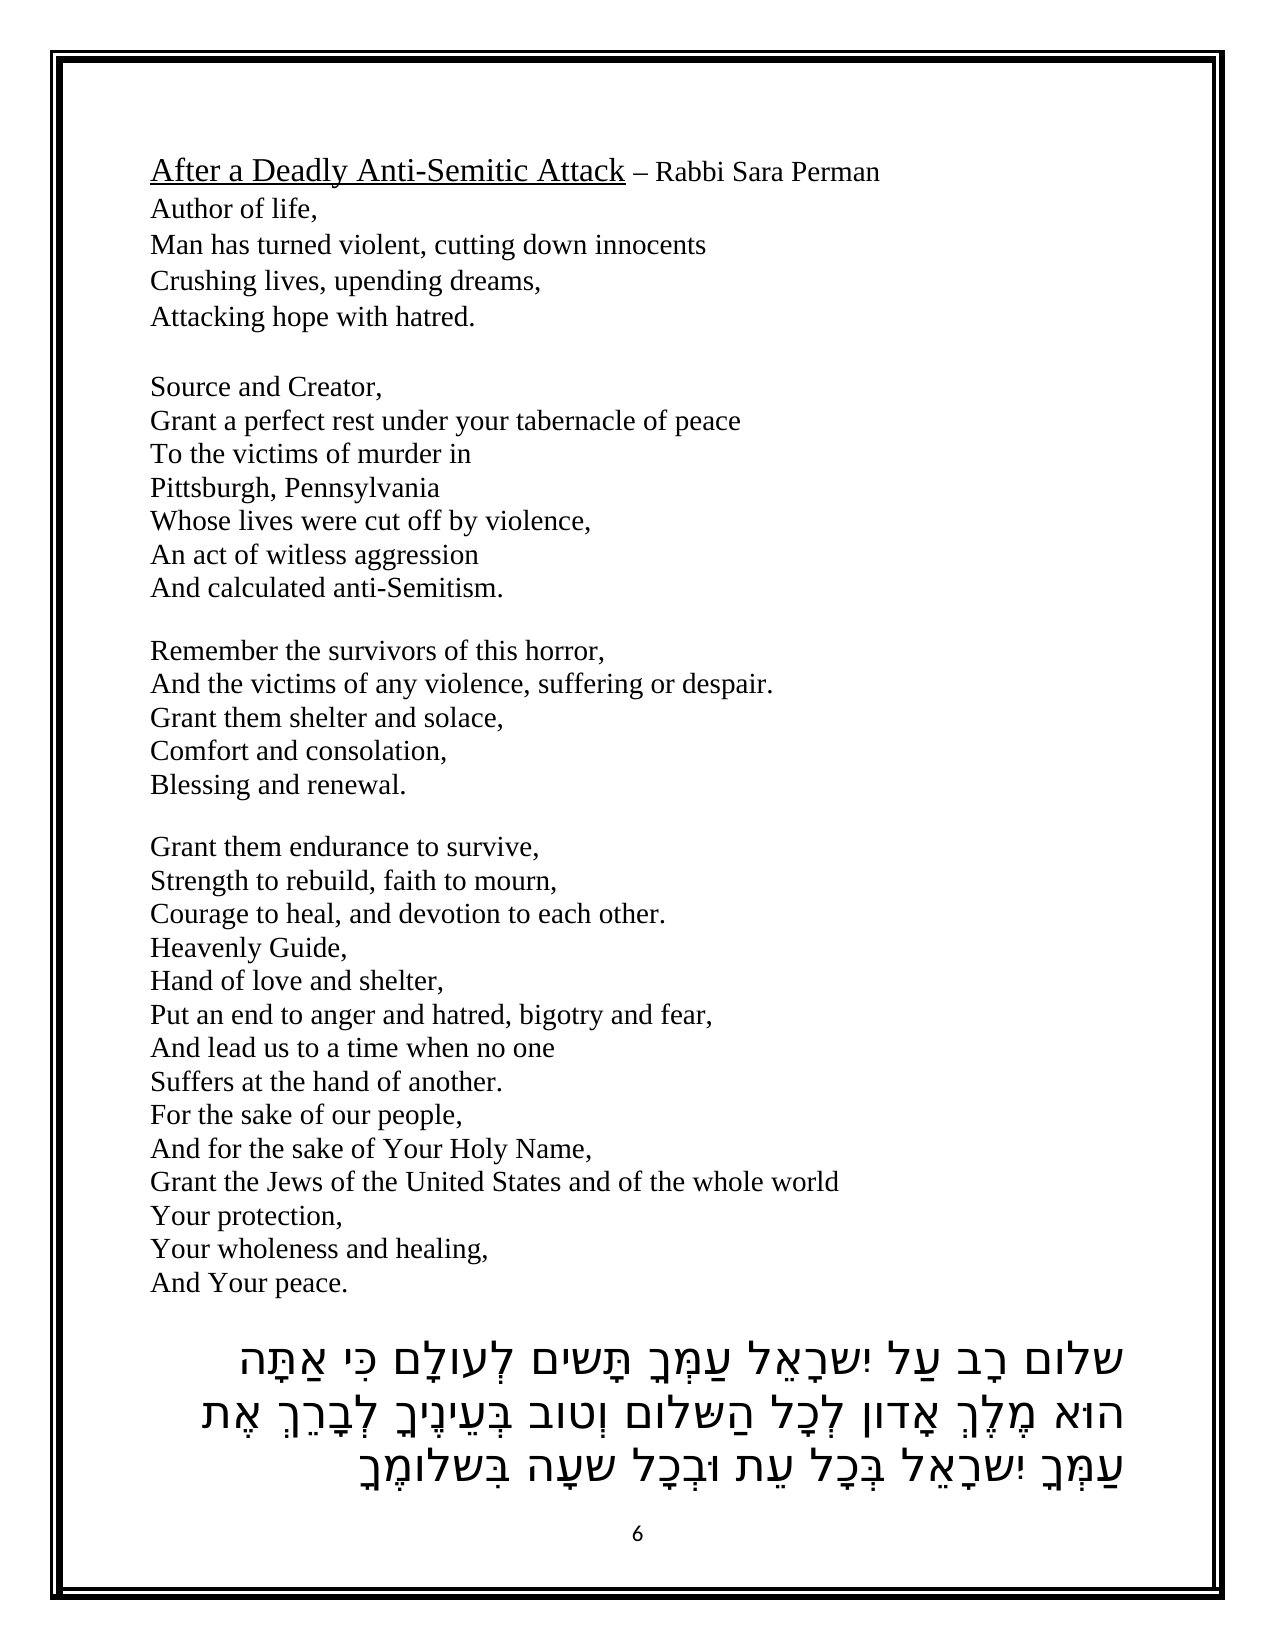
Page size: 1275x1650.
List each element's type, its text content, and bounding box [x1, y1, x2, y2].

text For the sake of our people, And for the sake of Your Holy Name, Grant the Jews of the United States and of the whole world Your protection, Your wholeness and healing, And Your peace. [150, 1097, 1125, 1299]
text Remember the survivors of this horror, And the victims of any violence, suffering or despair. Grant them shelter and solace, Comfort and consolation, Blessing and renewal. [150, 633, 1125, 829]
text שלום רָב עַל יִשרָאֵל עַמְּךָ תָּשים לְעולָם כִּי אַתָּה הוּא מֶלֶךְ אָדון לְכָל הַשּלום וְטוב בְּעֵינֶיךָ לְבָרֵךְ אֶת עַמְּךָ יִשרָאֵל בְּכָל עֵת וּבְכָל שעָה בִּשלומֶךָ [150, 1332, 1125, 1492]
text Grant them endurance to survive, Strength to rebuild, faith to mourn, Courage to heal, and devotion to each other. [150, 829, 1125, 930]
text Source and Creator, Grant a perfect rest under your tabernacle of peace To the victims of murder in Pittsburgh, Pennsylvania Whose lives were cut off by violence, An act of witless aggression And calculated anti-Semitism. [150, 369, 1125, 633]
text After a Deadly Anti-Semitic Attack – Rabbi Sara Perman Author of life, Man has turned violent, cutting down innocents Crushing lives, upending dreams, Attacking hope with hatred. [150, 150, 1125, 333]
text Heavenly Guide, Hand of love and shelter, Put an end to anger and hatred, bigotry and fear, And lead us to a time when no one Suffers at the hand of another. [150, 930, 1125, 1097]
